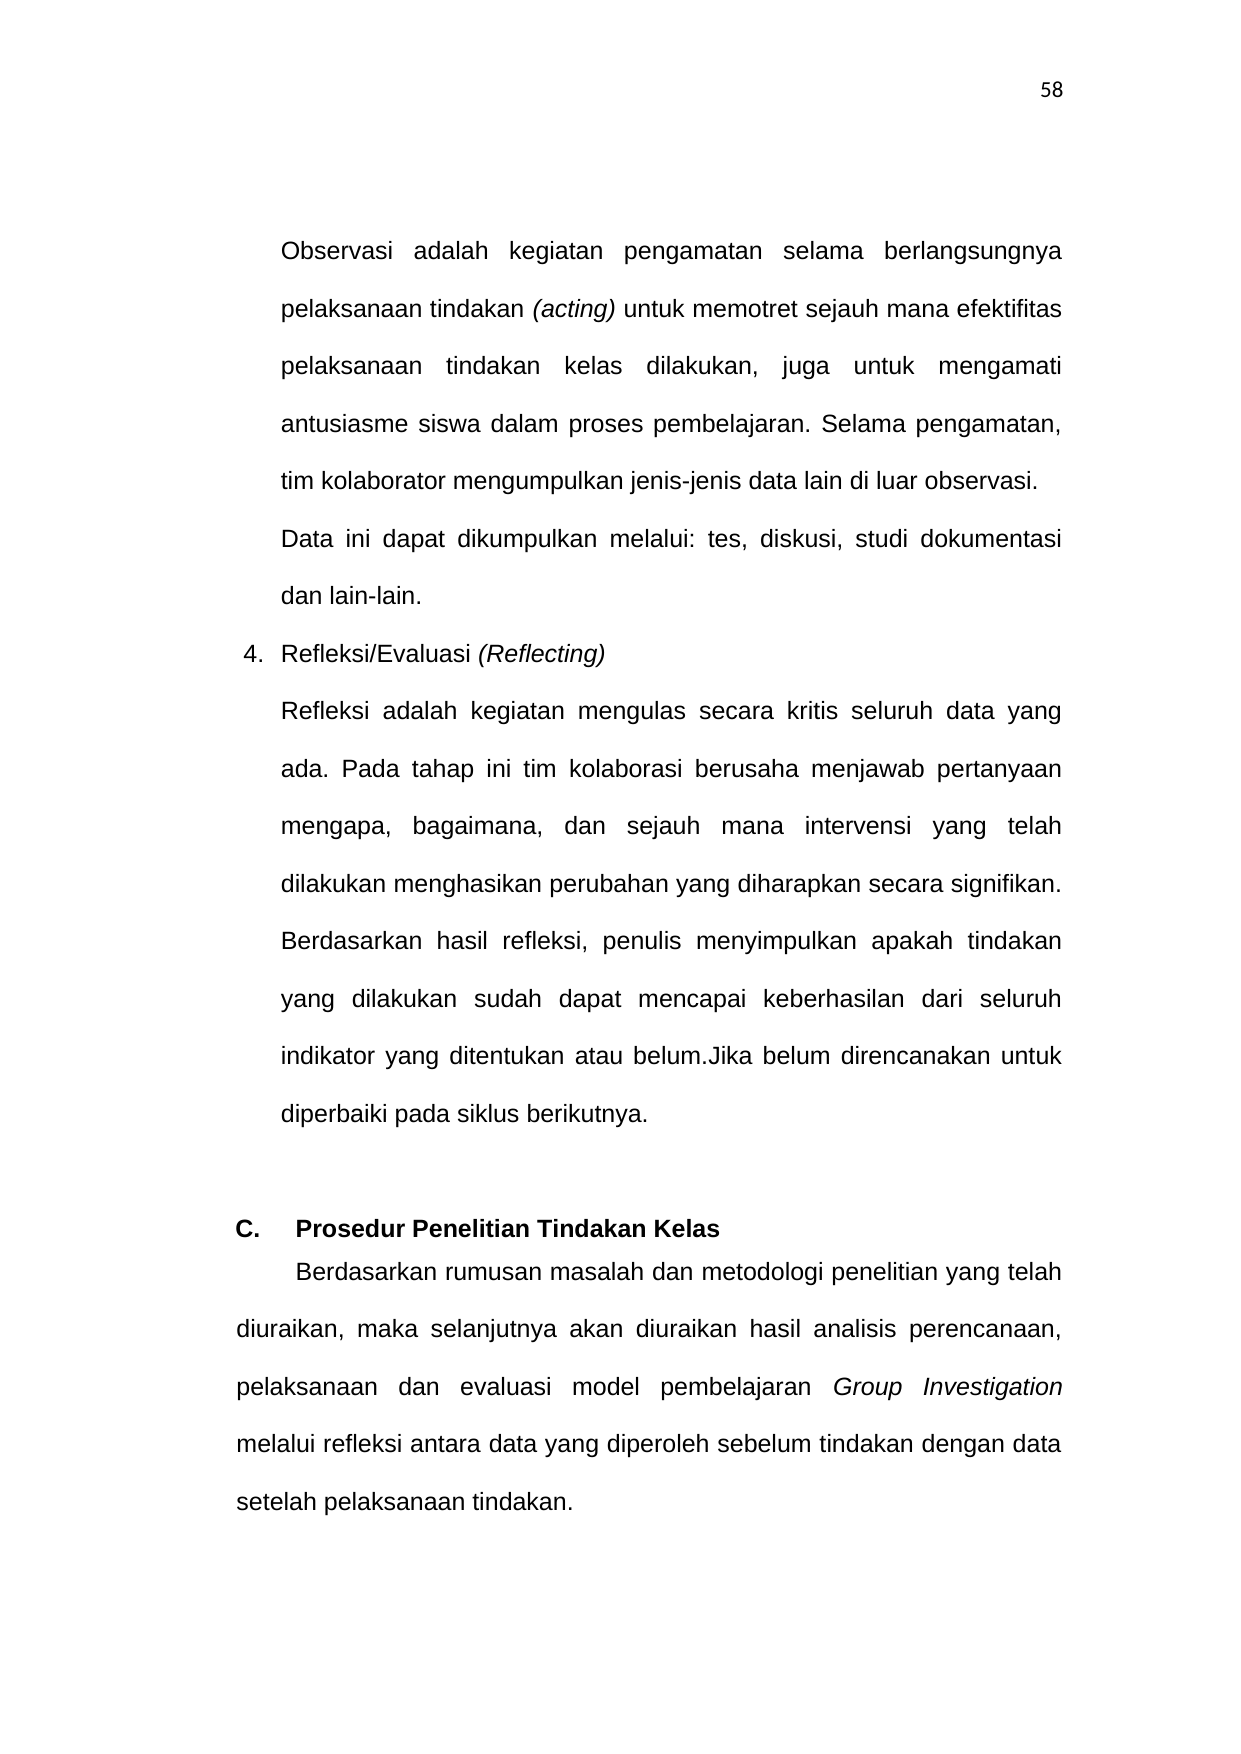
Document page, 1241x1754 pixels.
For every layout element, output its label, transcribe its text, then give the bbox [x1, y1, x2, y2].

list Prosedur Penelitian Tindakan Kelas [235, 1214, 1063, 1242]
list Refleksi adalah kegiatan mengulas secara kritis seluruh data yang ada. Pada tahap ini tim kolaborasi berusaha menjawab pertanyaan mengapa, bagaimana, dan sejauh mana intervensi yang telah dilakukan menghasikan perubahan yang diharapkan secara signifikan. Berdasarkan hasil refleksi, penulis menyimpulkan apakah tindakan yang dilakukan sudah dapat mencapai keberhasilan dari seluruh indikator yang ditentukan atau belum.Jika belum direncanakan untuk diperbaiki pada siklus berikutnya. [281, 696, 1063, 1127]
list Refleksi/Evaluasi (Reflecting) [243, 639, 1063, 667]
list Data ini dapat dikumpulkan melalui: tes, diskusi, studi dokumentasi dan lain-lain. [281, 524, 1063, 610]
list Observasi adalah kegiatan pengamatan selama berlangsungnya pelaksanaan tindakan (acting) untuk memotret sejauh mana efektifitas pelaksanaan tindakan kelas dilakukan, juga untuk mengamati antusiasme siswa dalam proses pembelajaran. Selama pengamatan, tim kolaborator mengumpulkan jenis-jenis data lain di luar observasi. [281, 236, 1063, 495]
text Berdasarkan rumusan masalah dan metodologi penelitian yang telah diuraikan, maka selanjutnya akan diuraikan hasil analisis perencanaan, pelaksanaan dan evaluasi model pembelajaran Group Investigation melalui refleksi antara data yang diperoleh sebelum tindakan dengan data setelah pelaksanaan tindakan. [236, 1257, 1063, 1516]
